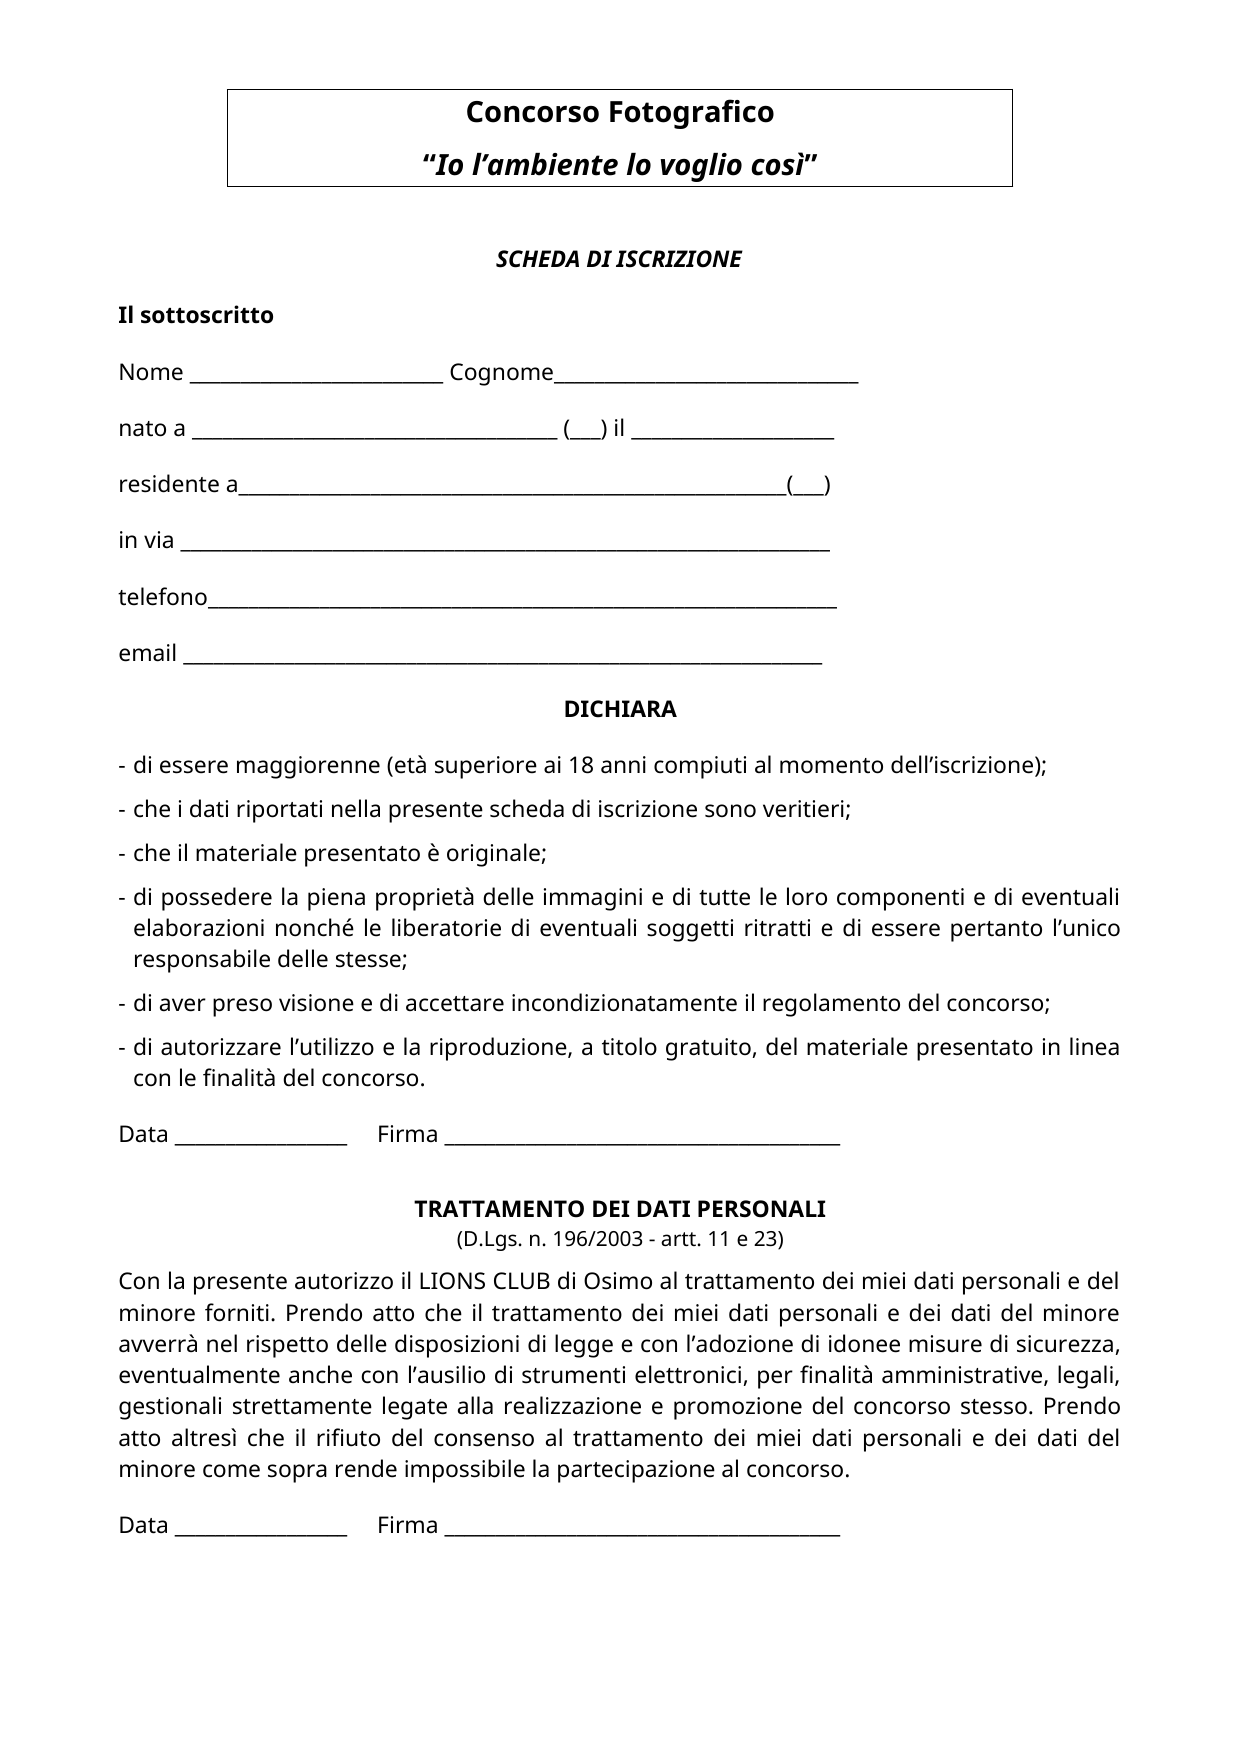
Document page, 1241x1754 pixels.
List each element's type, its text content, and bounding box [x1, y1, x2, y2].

text Nome _________________________ Cognome______________________________ [118, 356, 1122, 387]
text nato a ____________________________________ (___) il ____________________ [118, 412, 1122, 443]
text Data _________________ Firma _______________________________________ [118, 1509, 1122, 1540]
text “Io l’ambiente lo voglio così” [228, 141, 1012, 186]
text DICHIARA [118, 693, 1122, 724]
text email _______________________________________________________________ [118, 637, 1122, 668]
list di aver preso visione e di accettare incondizionatamente il regolamento del concorso; [118, 987, 1122, 1018]
list di possedere la piena proprietà delle immagini e di tutte le loro componenti e di eventuali elaborazioni nonché le liberatorie di eventuali soggetti ritratti e di essere pertanto l’unico responsabile delle stesse; [118, 881, 1122, 974]
text Il sottoscritto [118, 299, 1122, 331]
text Concorso Fotografico [228, 90, 1012, 131]
text Data _________________ Firma _______________________________________ [118, 1118, 1122, 1149]
text telefono______________________________________________________________ [118, 581, 1122, 612]
text in via ________________________________________________________________ [118, 524, 1122, 556]
text Con la presente autorizzo il LIONS CLUB di Osimo al trattamento dei miei dati personali e del minore forniti. Prendo atto che il trattamento dei miei dati personali e dei dati del minore avverrà nel rispetto delle disposizioni di legge e con l’adozione di idonee misure di sicurezza, eventualmente anche con l’ausilio di strumenti elettronici, per finalità amministrative, legali, gestionali strettamente legate alla realizzazione e promozione del concorso stesso. Prendo atto altresì che il rifiuto del consenso al trattamento dei miei dati personali e dei dati del minore come sopra rende impossibile la partecipazione al concorso. [118, 1265, 1122, 1484]
list che i dati riportati nella presente scheda di iscrizione sono veritieri; [118, 793, 1122, 824]
list che il materiale presentato è originale; [118, 837, 1122, 868]
list di autorizzare l’utilizzo e la riproduzione, a titolo gratuito, del materiale presentato in linea con le finalità del concorso. [118, 1031, 1122, 1093]
text residente a______________________________________________________(___) [118, 468, 1122, 499]
text TRATTAMENTO DEI DATI PERSONALI [118, 1193, 1122, 1224]
list di essere maggiorenne (età superiore ai 18 anni compiuti al momento dell’iscrizione); [118, 749, 1122, 781]
text SCHEDA DI ISCRIZIONE [118, 243, 1122, 274]
text (D.Lgs. n. 196/2003 - artt. 11 e 23) [118, 1224, 1122, 1253]
